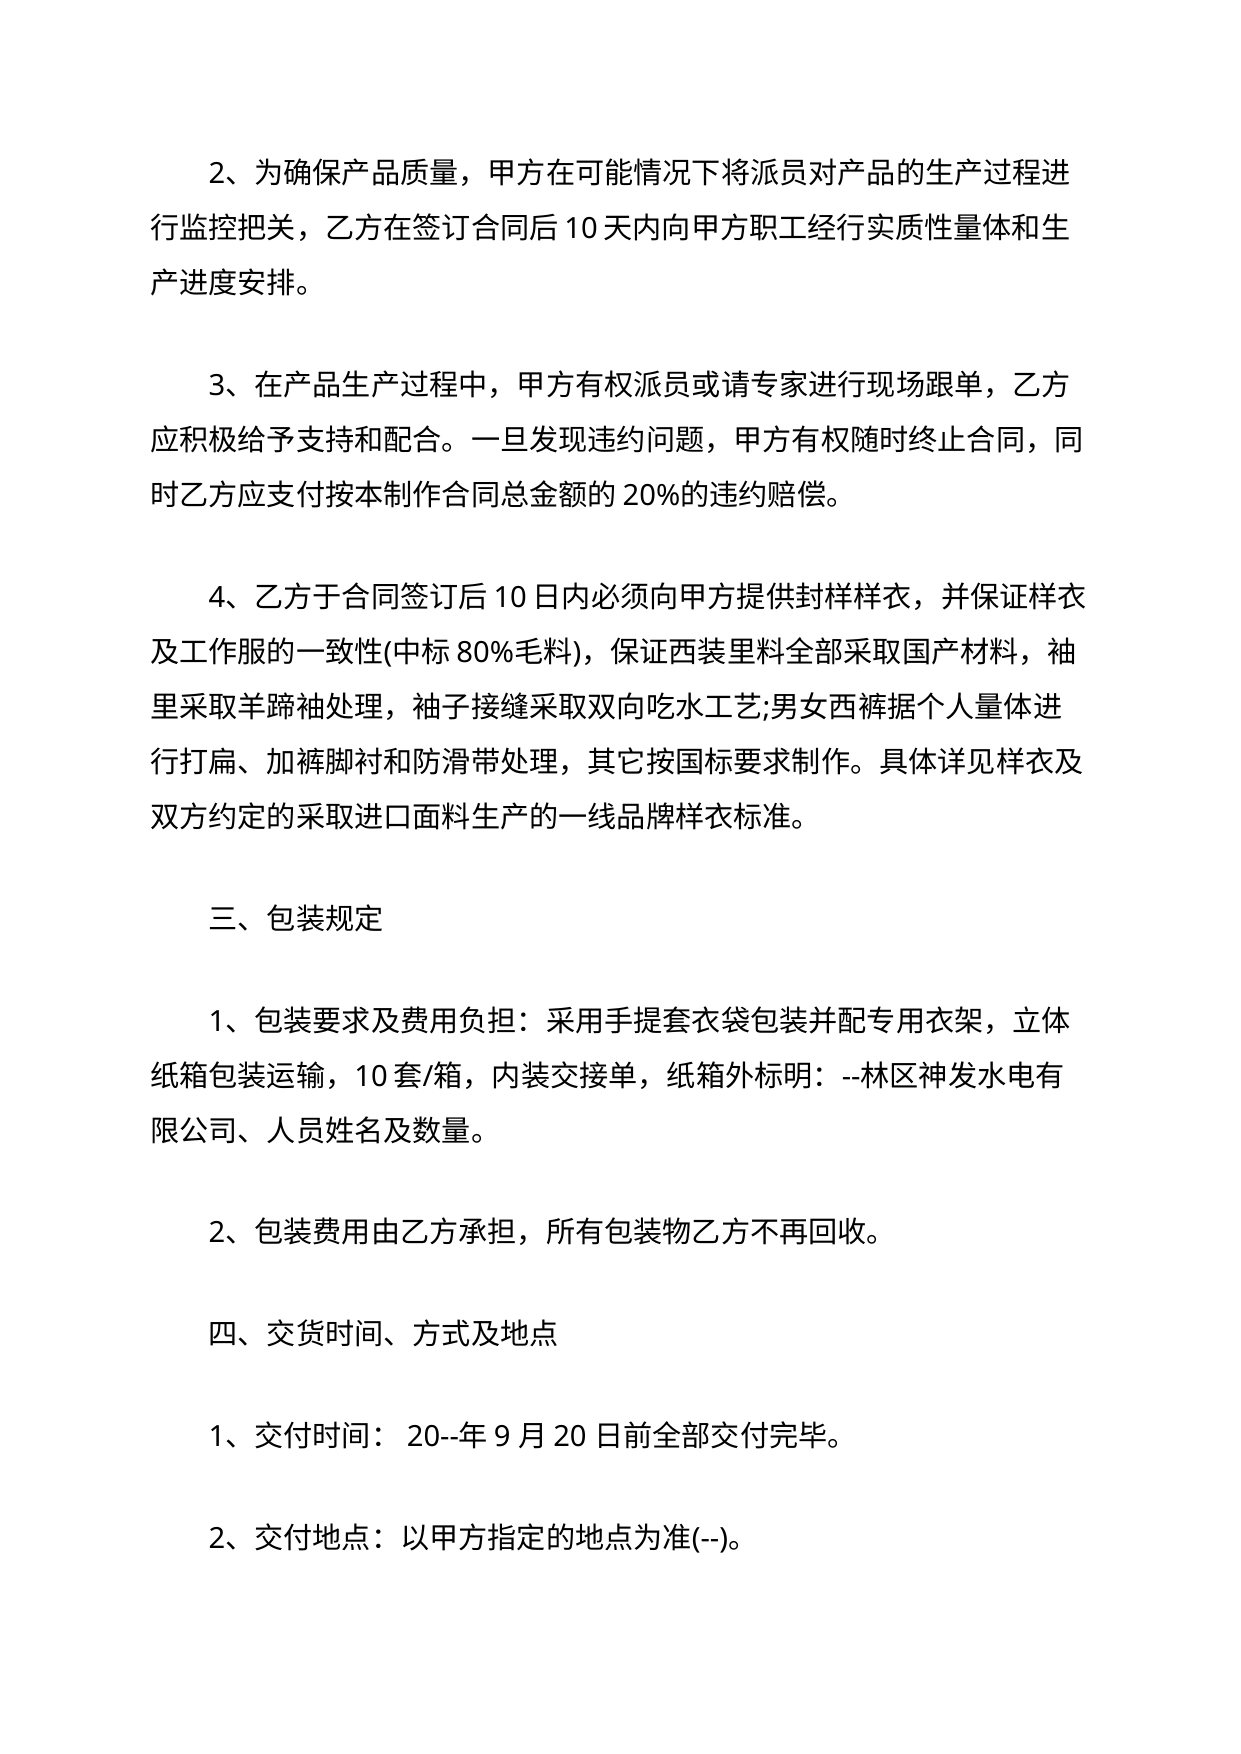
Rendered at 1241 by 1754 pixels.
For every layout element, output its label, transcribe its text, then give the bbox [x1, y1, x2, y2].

text 3、在产品生产过程中，甲方有权派员或请专家进行现场跟单，乙方应积极给予支持和配合。一旦发现违约问题，甲方有权随时终止合同，同时乙方应支付按本制作合同总金额的20%的违约赔偿。 [150, 362, 1090, 514]
text 三、包装规定 [150, 895, 1090, 938]
text 2、为确保产品质量，甲方在可能情况下将派员对产品的生产过程进行监控把关，乙方在签订合同后10天内向甲方职工经行实质性量体和生产进度安排。 [150, 150, 1090, 302]
text 2、包装费用由乙方承担，所有包装物乙方不再回收。 [150, 1209, 1090, 1251]
text 四、交货时间、方式及地点 [150, 1311, 1090, 1353]
text 1、交付时间： 20--年9 月20 日前全部交付完毕。 [150, 1413, 1090, 1455]
text 1、包装要求及费用负担：采用手提套衣袋包装并配专用衣架，立体纸箱包装运输，10套/箱，内装交接单，纸箱外标明：--林区神发水电有限公司、人员姓名及数量。 [150, 997, 1090, 1149]
text 2、交付地点：以甲方指定的地点为准(--)。 [150, 1514, 1090, 1557]
text 4、乙方于合同签订后10日内必须向甲方提供封样样衣，并保证样衣及工作服的一致性(中标80%毛料)，保证西装里料全部采取国产材料，袖里采取羊蹄袖处理，袖子接缝采取双向吃水工艺;男女西裤据个人量体进行打扁、加裤脚衬和防滑带处理，其它按国标要求制作。具体详见样衣及双方约定的采取进口面料生产的一线品牌样衣标准。 [150, 574, 1090, 836]
